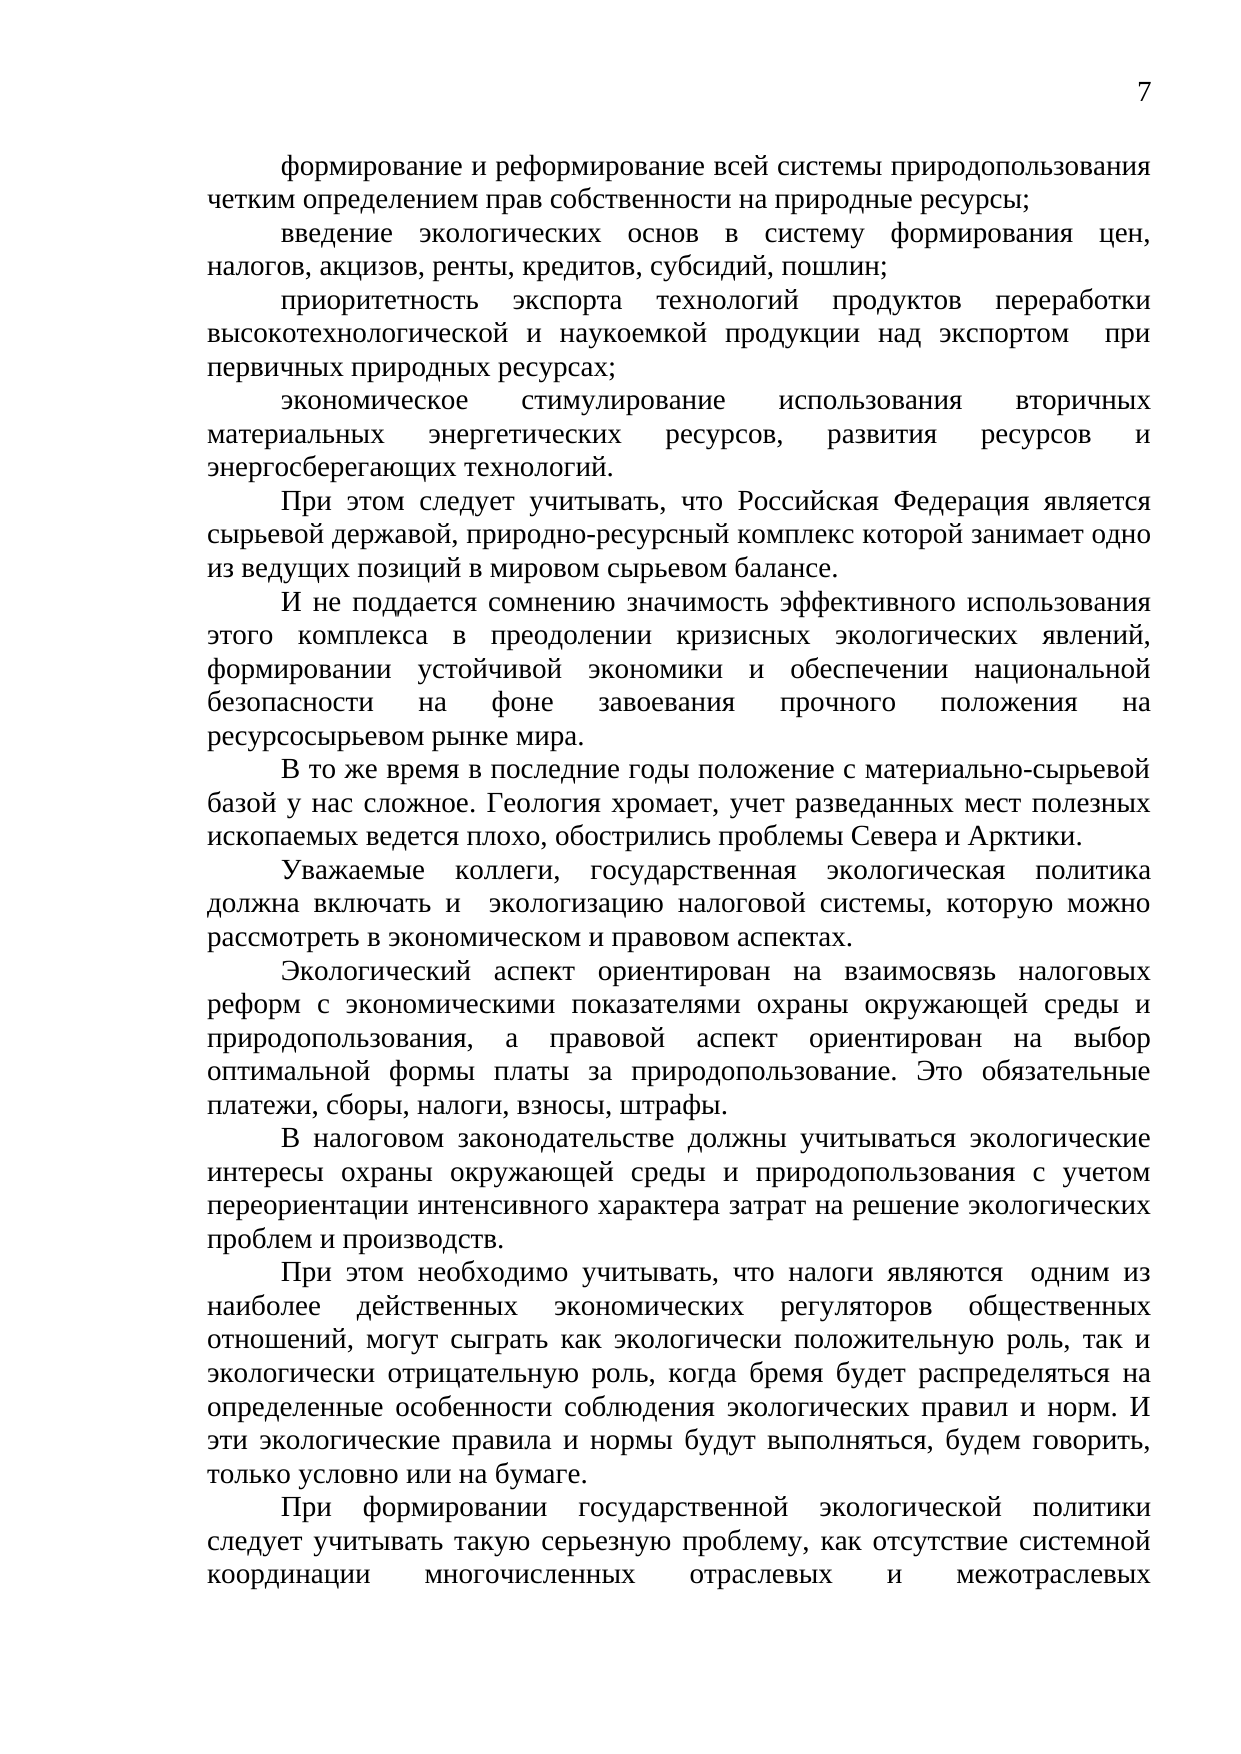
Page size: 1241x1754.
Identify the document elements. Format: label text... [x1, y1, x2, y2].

text приоритетность экспорта технологий продуктов переработки высокотехнологической и наукоемкой продукции над экспортом при первичных природных ресурсах; [207, 282, 1152, 382]
text введение экологических основ в систему формирования цен, налогов, акцизов, ренты, кредитов, субсидий, пошлин; [207, 215, 1152, 282]
text экономическое стимулирование использования вторичных материальных энергетических ресурсов, развития ресурсов и энергосберегающих технологий. [207, 382, 1152, 483]
text И не поддается сомнению значимость эффективного использования этого комплекса в преодолении кризисных экологических явлений, формировании устойчивой экономики и обеспечении национальной безопасности на фоне завоевания прочного положения на ресурсосырьевом рынке мира. [207, 584, 1152, 751]
text Уважаемые коллеги, государственная экологическая политика должна включать и экологизацию налоговой системы, которую можно рассмотреть в экономическом и правовом аспектах. [207, 852, 1152, 953]
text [207, 1489, 1152, 1590]
text При этом необходимо учитывать, что налоги являются одним из наиболее действенных экономических регуляторов общественных отношений, могут сыграть как экологически положительную роль, так и экологически отрицательную роль, когда бремя будет распределяться на определенные особенности соблюдения экологических правил и норм. И эти экологические правила и нормы будут выполняться, будем говорить, только условно или на бумаге. [207, 1254, 1152, 1489]
text В то же время в последние годы положение с материально-сырьевой базой у нас сложное. Геология хромает, учет разведанных мест полезных ископаемых ведется плохо, обострились проблемы Севера и Арктики. [207, 751, 1152, 852]
text При этом следует учитывать, что Российская Федерация является сырьевой державой, природно-ресурсный комплекс которой занимает одно из ведущих позиций в мировом сырьевом балансе. [207, 483, 1152, 584]
text В налоговом законодательстве должны учитываться экологические интересы охраны окружающей среды и природопользования с учетом переориентации интенсивного характера затрат на решение экологических проблем и производств. [207, 1120, 1152, 1254]
text формирование и реформирование всей системы природопользования четким определением прав собственности на природные ресурсы; [207, 148, 1152, 215]
text Экологический аспект ориентирован на взаимосвязь налоговых реформ с экономическими показателями охраны окружающей среды и природопользования, а правовой аспект ориентирован на выбор оптимальной формы платы за природопользование. Это обязательные платежи, сборы, налоги, взносы, штрафы. [207, 953, 1152, 1120]
